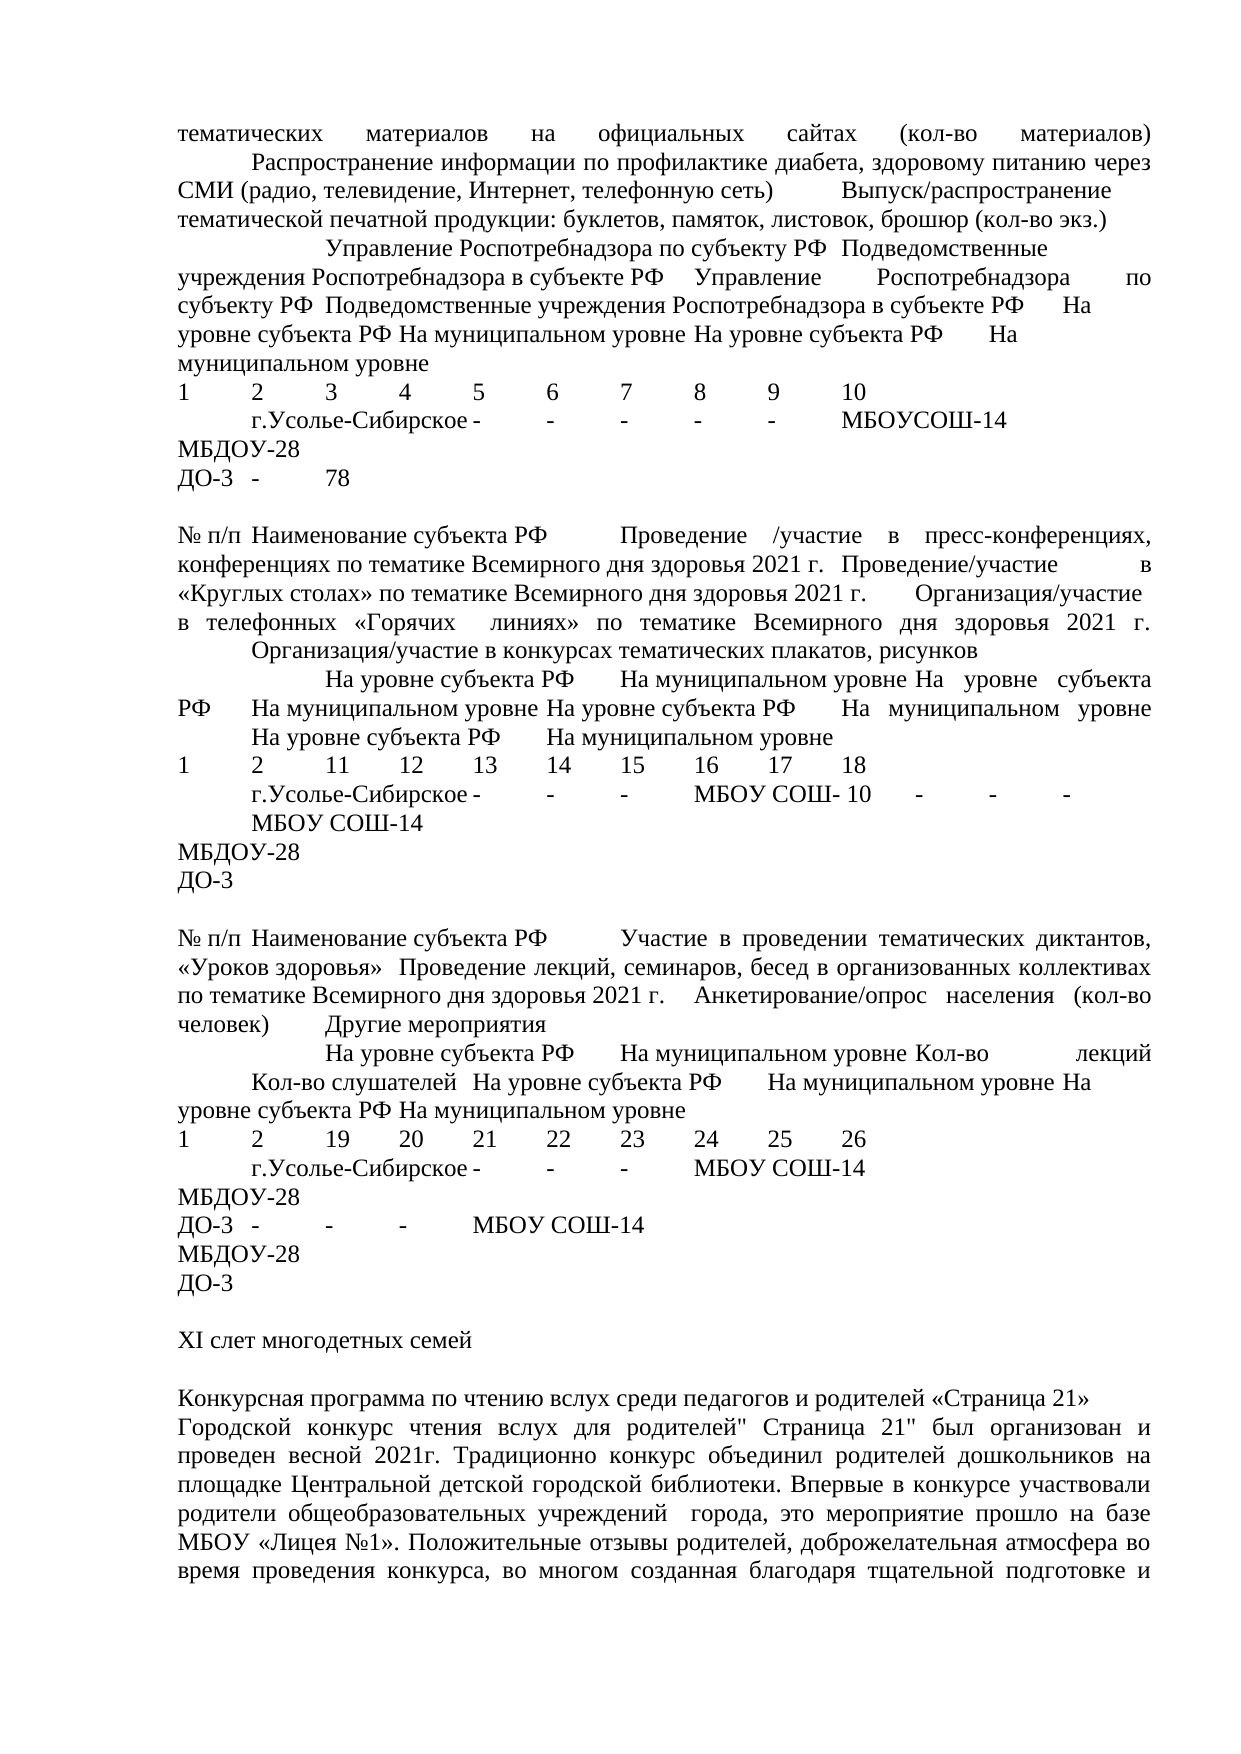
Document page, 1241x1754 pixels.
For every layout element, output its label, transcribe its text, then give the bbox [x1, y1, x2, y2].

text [177, 1412, 1152, 1584]
text 1 2 11 12 13 14 15 16 17 18 [177, 751, 1152, 779]
text Управление Роспотребнадзора по субъекту РФ Подведомственные учреждения Роспотребнадзора в субъекте РФ Управление Роспотребнадзора по субъекту РФ Подведомственные учреждения Роспотребнадзора в субъекте РФ На уровне субъекта РФ На муниципальном уровне На уровне субъекта РФ На муниципальном уровне [177, 233, 1152, 377]
text ДО-3 [177, 866, 1152, 894]
text г.Усолье-Сибирское - - - МБОУ СОШ- 10 - - - МБОУ СОШ-14 [177, 779, 1152, 837]
text № п/п Наименование субъекта РФ Участие в проведении тематических диктантов, «Уроков здоровья» Проведение лекций, семинаров, бесед в организованных коллективах по тематике Всемирного дня здоровья 2021 г. Анкетирование/опрос населения (кол-во человек) Другие мероприятия [177, 923, 1152, 1038]
text XI слет многодетных семей [177, 1326, 1152, 1354]
text На уровне субъекта РФ На муниципальном уровне Кол-во лекций Кол-во слушателей На уровне субъекта РФ На муниципальном уровне На уровне субъекта РФ На муниципальном уровне [177, 1038, 1152, 1124]
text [177, 118, 1152, 233]
text ДО-3 - 78 [177, 463, 1152, 492]
text ДО-3 - - - МБОУ СОШ-14 [177, 1211, 1152, 1239]
text № п/п Наименование субъекта РФ Проведение /участие в пресс-конференциях, конференциях по тематике Всемирного дня здоровья 2021 г. Проведение/участие в «Круглых столах» по тематике Всемирного дня здоровья 2021 г. Организация/участие в телефонных «Горячих линиях» по тематике Всемирного дня здоровья 2021 г. Организация/участие в конкурсах тематических плакатов, рисунков [177, 521, 1152, 664]
text МБДОУ-28 [177, 1239, 1152, 1268]
text На уровне субъекта РФ На муниципальном уровне На уровне субъекта РФ На муниципальном уровне На уровне субъекта РФ На муниципальном уровне На уровне субъекта РФ На муниципальном уровне [177, 664, 1152, 751]
text г.Усолье-Сибирское - - - МБОУ СОШ-14 [177, 1153, 1152, 1182]
text 1 2 3 4 5 6 7 8 9 10 [177, 377, 1152, 406]
text МБДОУ-28 [177, 1182, 1152, 1211]
text МБДОУ-28 [177, 837, 1152, 866]
text 1 2 19 20 21 22 23 24 25 26 [177, 1124, 1152, 1153]
text Конкурсная программа по чтению вслух среди педагогов и родителей «Страница 21» [177, 1383, 1152, 1412]
text г.Усолье-Сибирское - - - - - МБОУСОШ-14 [177, 406, 1152, 434]
text МБДОУ-28 [177, 434, 1152, 463]
text ДО-3 [177, 1268, 1152, 1297]
